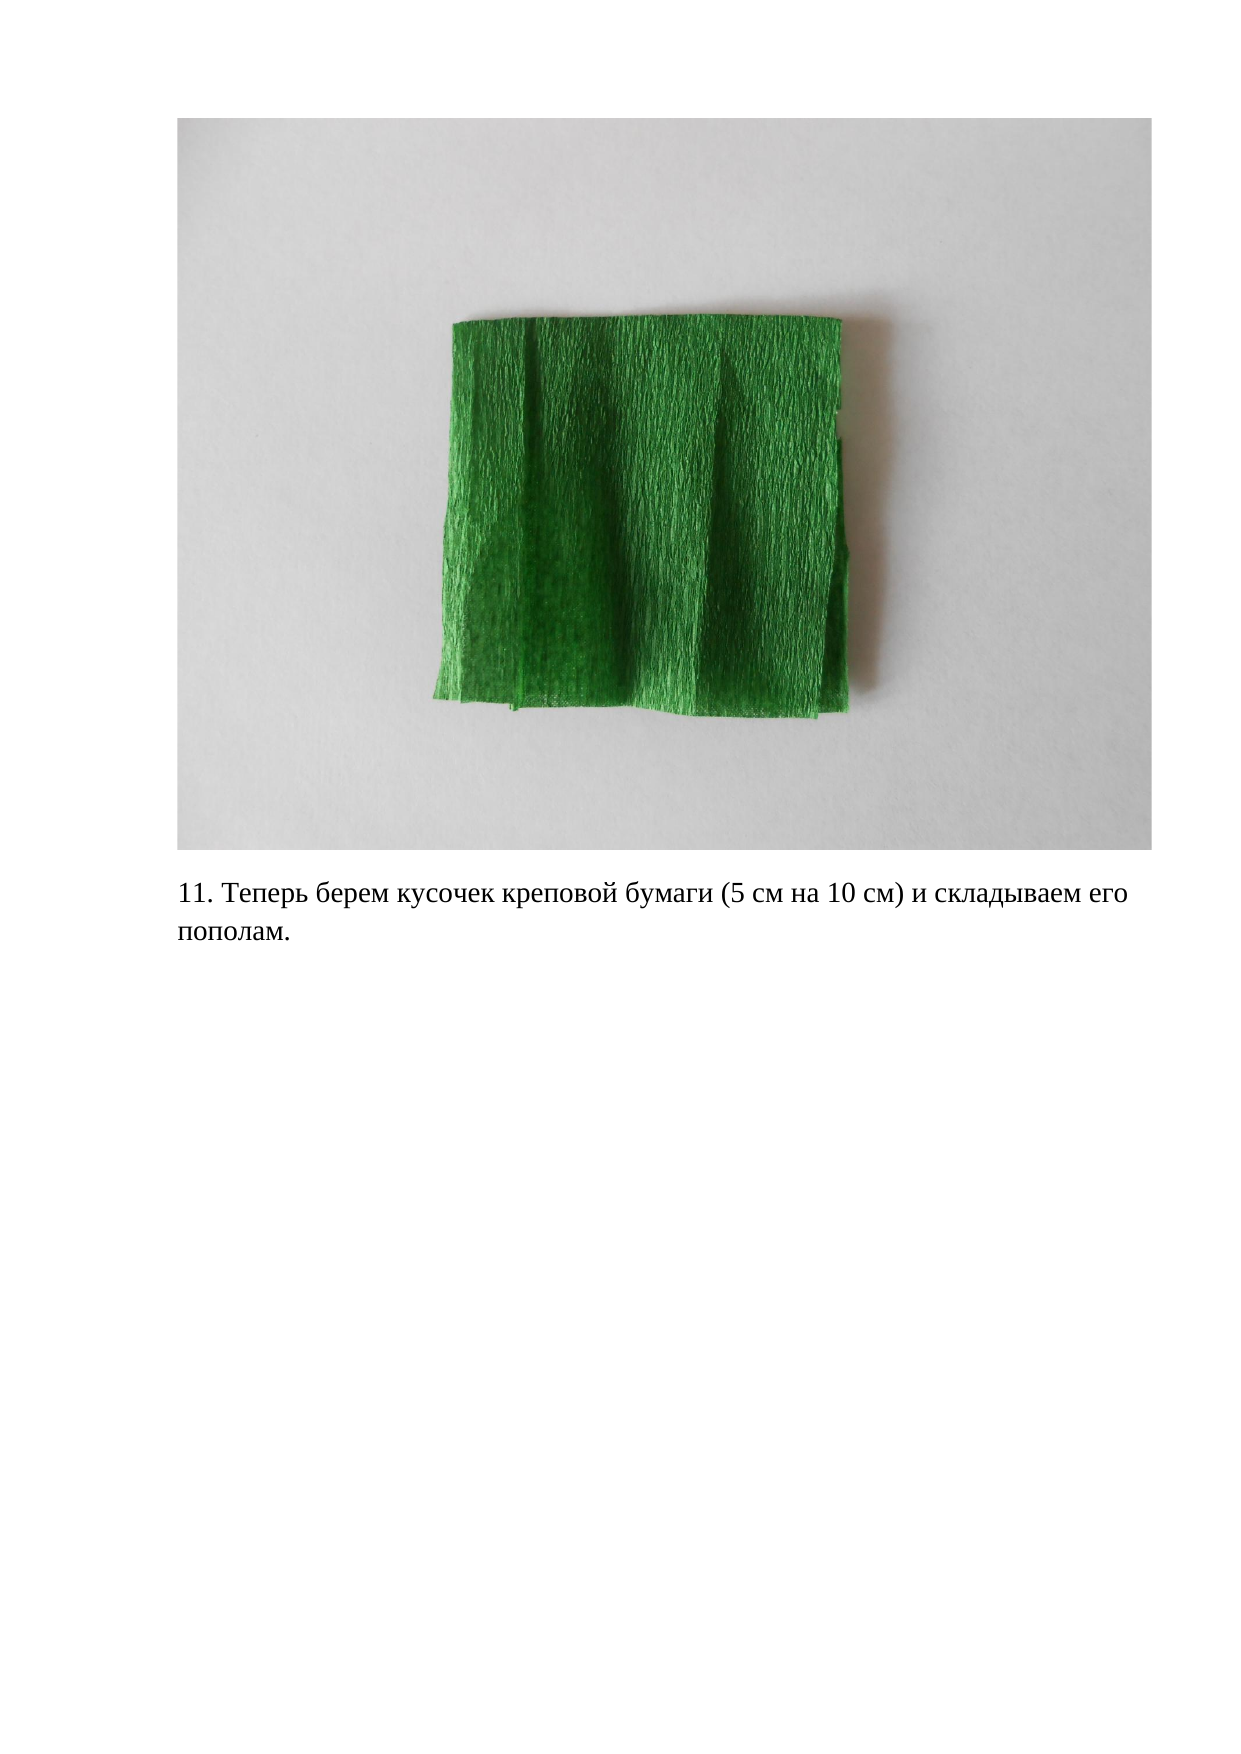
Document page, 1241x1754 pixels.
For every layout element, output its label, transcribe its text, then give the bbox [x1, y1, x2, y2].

text 11. Теперь берем кусочек креповой бумаги (5 см на 10 см) и складываем его пополам. [177, 875, 1152, 947]
picture [177, 118, 1152, 850]
